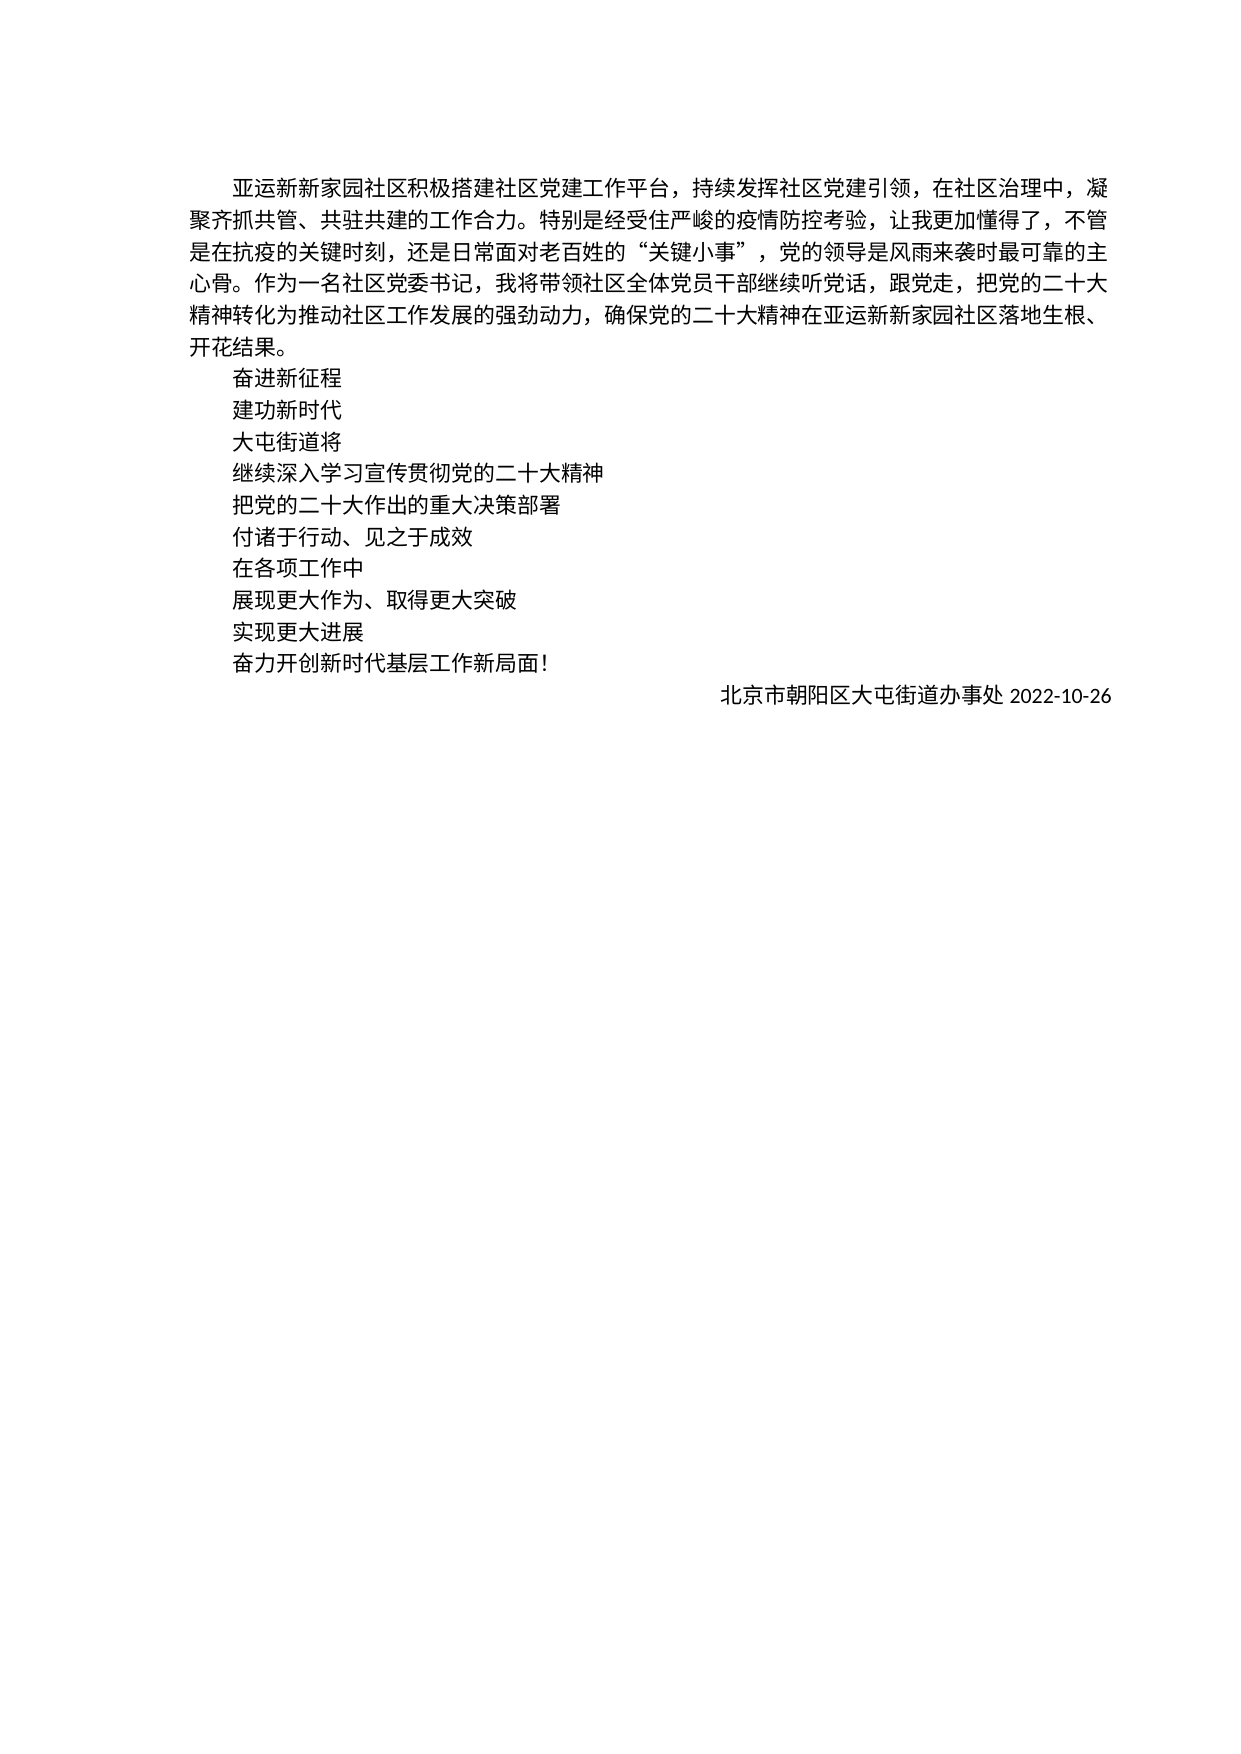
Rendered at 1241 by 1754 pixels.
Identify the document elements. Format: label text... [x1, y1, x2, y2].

text 北京市朝阳区大屯街道办事处 2022-10-26 [189, 678, 1111, 709]
text 继续深入学习宣传贯彻党的二十大精神 [189, 456, 1111, 488]
text 实现更大进展 [189, 614, 1111, 646]
text 奋力开创新时代基层工作新局面！ [189, 646, 1111, 678]
text 奋进新征程 [189, 361, 1111, 393]
text 把党的二十大作出的重大决策部署 [189, 488, 1111, 519]
text 建功新时代 [189, 393, 1111, 424]
text 亚运新新家园社区积极搭建社区党建工作平台，持续发挥社区党建引领，在社区治理中，凝聚齐抓共管、共驻共建的工作合力。特别是经受住严峻的疫情防控考验，让我更加懂得了，不管是在抗疫的关键时刻，还是日常面对老百姓的“关键小事”，党的领导是风雨来袭时最可靠的主心骨。作为一名社区党委书记，我将带领社区全体党员干部继续听党话，跟党走，把党的二十大精神转化为推动社区工作发展的强劲动力，确保党的二十大精神在亚运新新家园社区落地生根、开花结果。 [189, 171, 1111, 361]
text 展现更大作为、取得更大突破 [189, 583, 1111, 614]
text 付诸于行动、见之于成效 [189, 519, 1111, 551]
text 大屯街道将 [189, 424, 1111, 456]
text 在各项工作中 [189, 551, 1111, 583]
